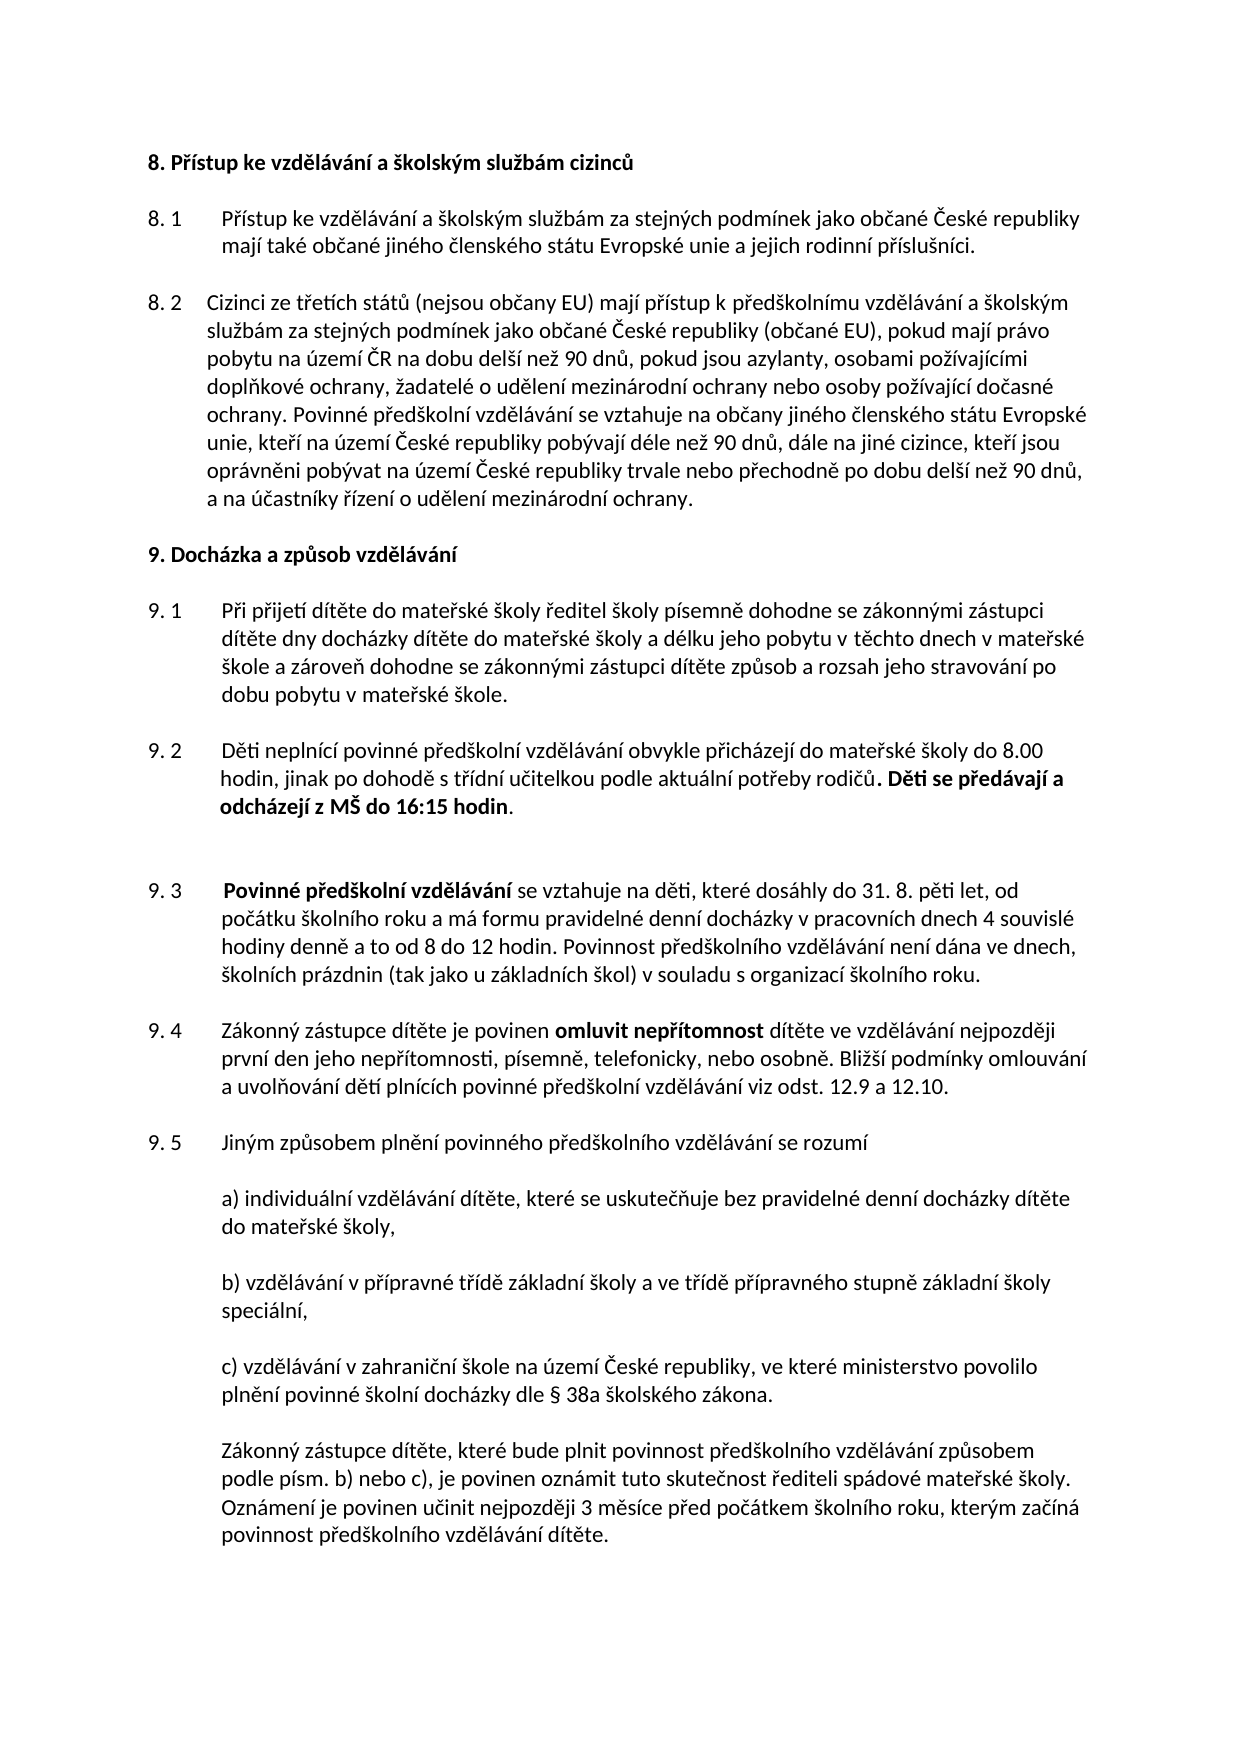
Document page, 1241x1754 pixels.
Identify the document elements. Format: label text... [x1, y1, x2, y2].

text b) vzdělávání v přípravné třídě základní školy a ve třídě přípravného stupně základní školy speciální, [221, 1268, 1093, 1324]
text hodin, jinak po dohodě s třídní učitelkou podle aktuální potřeby rodičů. Děti se předávají a [148, 764, 1093, 792]
text 8. 2 Cizinci ze třetích států (nejsou občany EU) mají přístup k předškolnímu vzdělávání a školským službám za stejných podmínek jako občané České republiky (občané EU), pokud mají právo pobytu na území ČR na dobu delší než 90 dnů, pokud jsou azylanty, osobami požívajícími doplňkové ochrany, žadatelé o udělení mezinárodní ochrany nebo osoby požívající dočasné ochrany. Povinné předškolní vzdělávání se vztahuje na občany jiného členského státu Evropské unie, kteří na území České republiky pobývají déle než 90 dnů, dále na jiné cizince, kteří jsou oprávněni pobývat na území České republiky trvale nebo přechodně po dobu delší než 90 dnů, a na účastníky řízení o udělení mezinárodní ochrany. [148, 288, 1093, 512]
text 9. 2 Děti neplnící povinné předškolní vzdělávání obvykle přicházejí do mateřské školy do 8.00 [148, 736, 1093, 764]
text 8. 1 Přístup ke vzdělávání a školským službám za stejných podmínek jako občané České republiky mají také občané jiného členského státu Evropské unie a jejich rodinní příslušníci. [148, 204, 1093, 260]
text 9. 4 Zákonný zástupce dítěte je povinen omluvit nepřítomnost dítěte ve vzdělávání nejpozději první den jeho nepřítomnosti, písemně, telefonicky, nebo osobně. Bližší podmínky omlouvání a uvolňování dětí plnících povinné předškolní vzdělávání viz odst. 12.9 a 12.10. [148, 1016, 1093, 1100]
text odcházejí z MŠ do 16:15 hodin. [148, 792, 1093, 820]
text c) vzdělávání v zahraniční škole na území České republiky, ve které ministerstvo povolilo plnění povinné školní docházky dle § 38a školského zákona. [221, 1352, 1093, 1408]
text 9. Docházka a způsob vzdělávání [148, 540, 1093, 568]
text a) individuální vzdělávání dítěte, které se uskutečňuje bez pravidelné denní docházky dítěte do mateřské školy, [221, 1184, 1093, 1240]
subtitle 8. Přístup ke vzdělávání a školským službám cizinců [148, 148, 1093, 176]
text 9. 1 Při přijetí dítěte do mateřské školy ředitel školy písemně dohodne se zákonnými zástupci dítěte dny docházky dítěte do mateřské školy a délku jeho pobytu v těchto dnech v mateřské škole a zároveň dohodne se zákonnými zástupci dítěte způsob a rozsah jeho stravování po dobu pobytu v mateřské škole. [148, 596, 1093, 708]
text Zákonný zástupce dítěte, které bude plnit povinnost předškolního vzdělávání způsobem podle písm. b) nebo c), je povinen oznámit tuto skutečnost řediteli spádové mateřské školy. Oznámení je povinen učinit nejpozději 3 měsíce před počátkem školního roku, kterým začíná povinnost předškolního vzdělávání dítěte. [221, 1437, 1093, 1549]
text 9. 3 Povinné předškolní vzdělávání se vztahuje na děti, které dosáhly do 31. 8. pěti let, od počátku školního roku a má formu pravidelné denní docházky v pracovních dnech 4 souvislé hodiny denně a to od 8 do 12 hodin. Povinnost předškolního vzdělávání není dána ve dnech, školních prázdnin (tak jako u základních škol) v souladu s organizací školního roku. [148, 876, 1093, 988]
text 9. 5 Jiným způsobem plnění povinného předškolního vzdělávání se rozumí [148, 1128, 1093, 1184]
